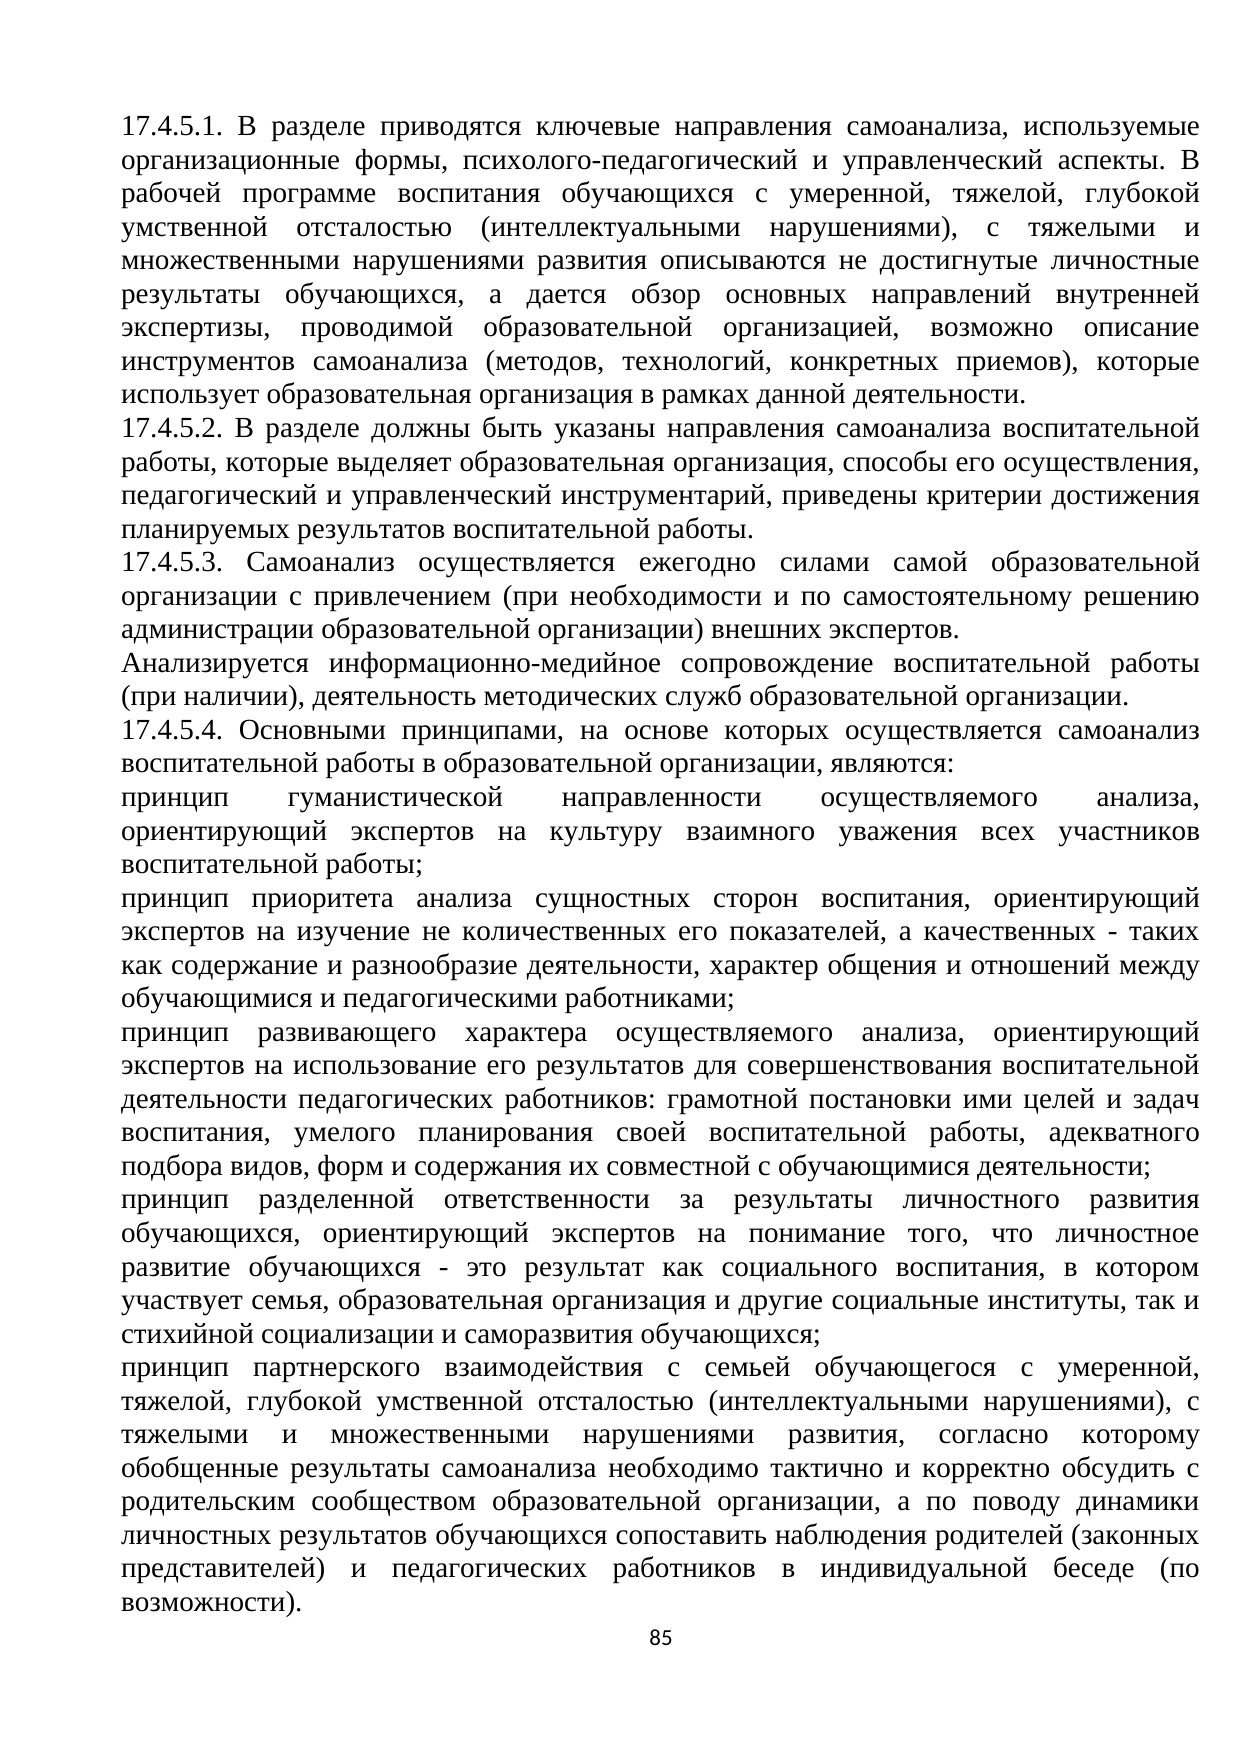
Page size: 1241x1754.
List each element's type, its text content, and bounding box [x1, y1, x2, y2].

text Анализируется информационно-медийное сопровождение воспитательной работы (при наличии), деятельность методических служб образовательной организации. [121, 645, 1201, 712]
text 17.4.5.1. В разделе приводятся ключевые направления самоанализа, используемые организационные формы, психолого-педагогический и управленческий аспекты. В рабочей программе воспитания обучающихся с умеренной, тяжелой, глубокой умственной отсталостью (интеллектуальными нарушениями), с тяжелыми и множественными нарушениями развития описываются не достигнутые личностные результаты обучающихся, а дается обзор основных направлений внутренней экспертизы, проводимой образовательной организацией, возможно описание инструментов самоанализа (методов, технологий, конкретных приемов), которые использует образовательная организация в рамках данной деятельности. [121, 108, 1201, 410]
text принцип развивающего характера осуществляемого анализа, ориентирующий экспертов на использование его результатов для совершенствования воспитательной деятельности педагогических работников: грамотной постановки ими целей и задач воспитания, умелого планирования своей воспитательной работы, адекватного подбора видов, форм и содержания их совместной с обучающимися деятельности; [121, 1014, 1201, 1182]
text принцип приоритета анализа сущностных сторон воспитания, ориентирующий экспертов на изучение не количественных его показателей, а качественных - таких как содержание и разнообразие деятельности, характер общения и отношений между обучающимися и педагогическими работниками; [121, 880, 1201, 1014]
text принцип разделенной ответственности за результаты личностного развития обучающихся, ориентирующий экспертов на понимание того, что личностное развитие обучающихся - это результат как социального воспитания, в котором участвует семья, образовательная организация и другие социальные институты, так и стихийной социализации и саморазвития обучающихся; [121, 1182, 1201, 1349]
text 17.4.5.3. Самоанализ осуществляется ежегодно силами самой образовательной организации с привлечением (при необходимости и по самостоятельному решению администрации образовательной организации) внешних экспертов. [121, 544, 1201, 645]
text 17.4.5.2. В разделе должны быть указаны направления самоанализа воспитательной работы, которые выделяет образовательная организация, способы его осуществления, педагогический и управленческий инструментарий, приведены критерии достижения планируемых результатов воспитательной работы. [121, 410, 1201, 544]
text принцип партнерского взаимодействия с семьей обучающегося с умеренной, тяжелой, глубокой умственной отсталостью (интеллектуальными нарушениями), с тяжелыми и множественными нарушениями развития, согласно которому обобщенные результаты самоанализа необходимо тактично и корректно обсудить с родительским сообществом образовательной организации, а по поводу динамики личностных результатов обучающихся сопоставить наблюдения родителей (законных представителей) и педагогических работников в индивидуальной беседе (по возможности). [121, 1349, 1201, 1618]
text принцип гуманистической направленности осуществляемого анализа, ориентирующий экспертов на культуру взаимного уважения всех участников воспитательной работы; [121, 779, 1201, 880]
text 17.4.5.4. Основными принципами, на основе которых осуществляется самоанализ воспитательной работы в образовательной организации, являются: [121, 712, 1201, 779]
